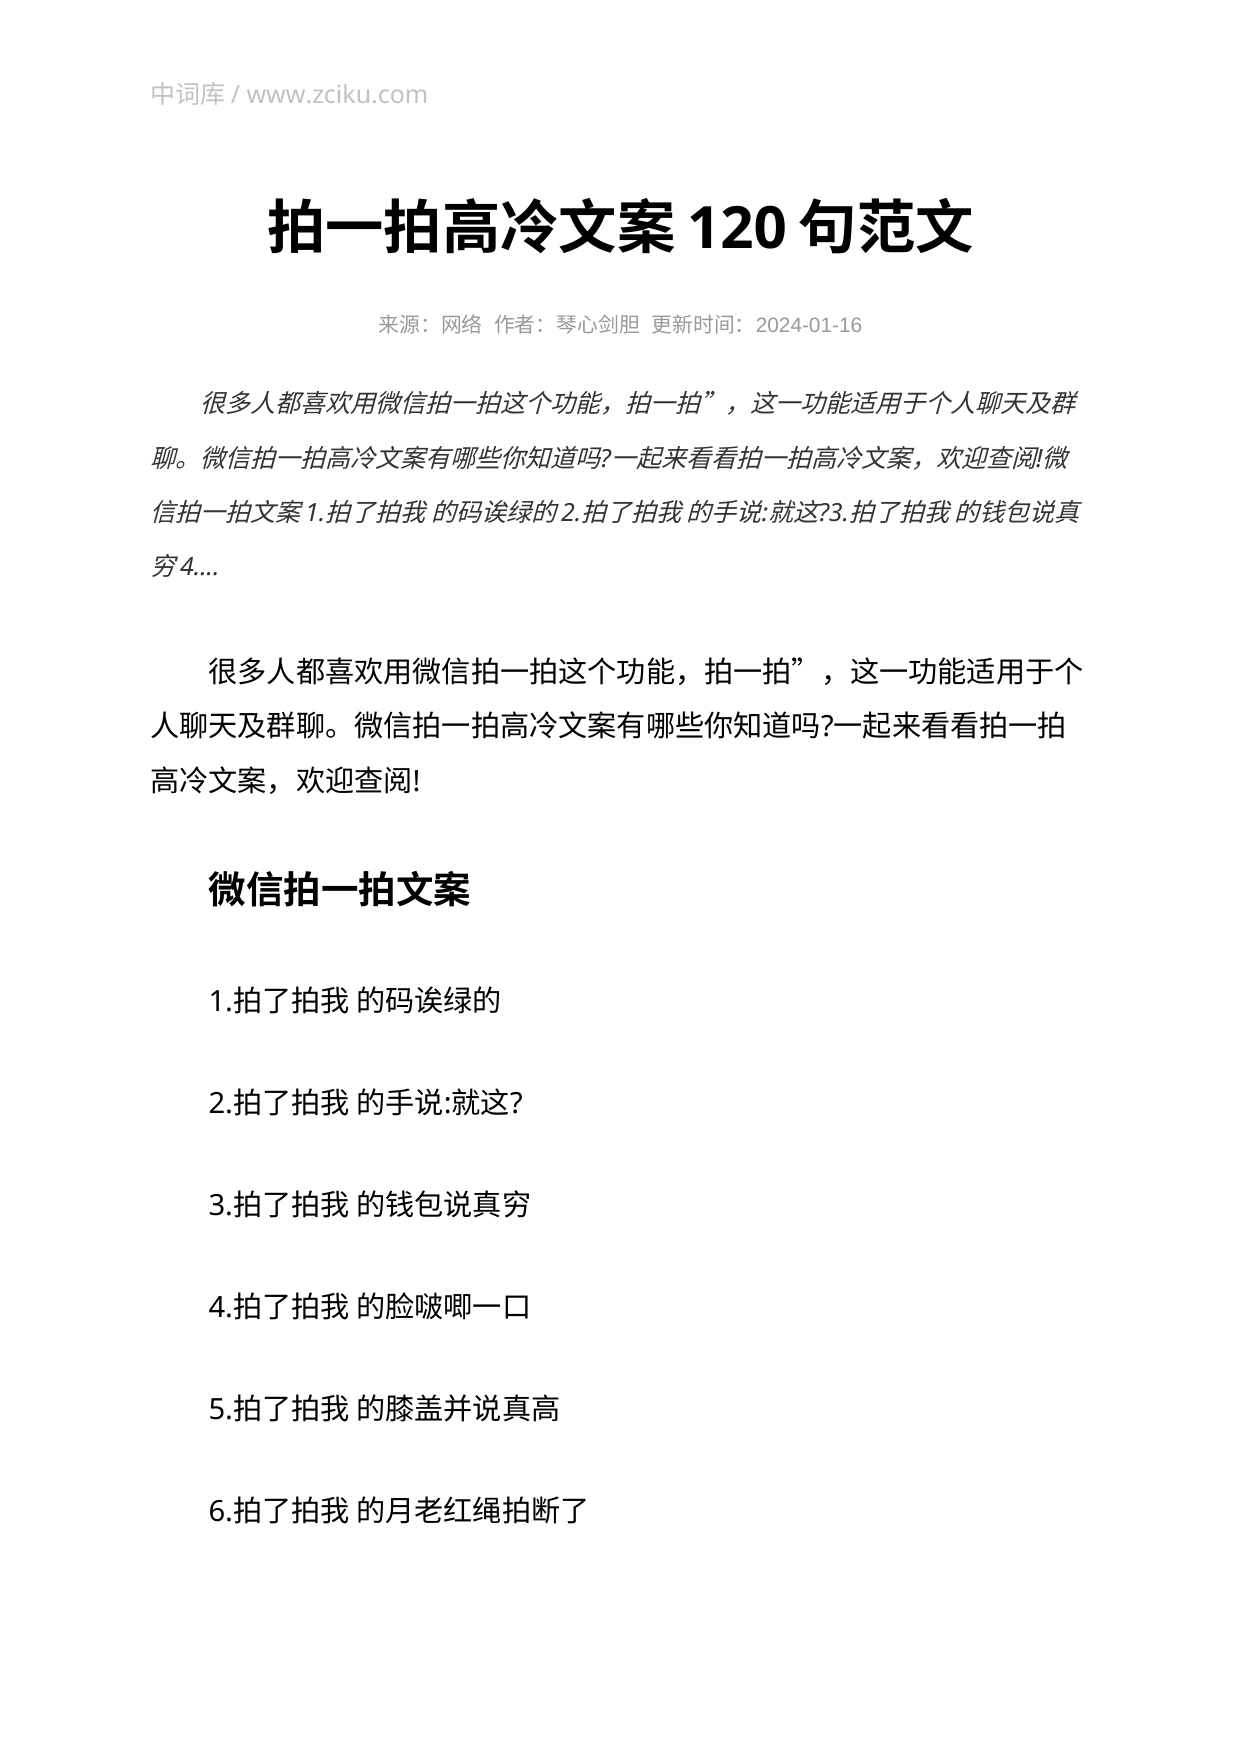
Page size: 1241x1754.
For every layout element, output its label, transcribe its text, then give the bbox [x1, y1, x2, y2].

text 很多人都喜欢用微信拍一拍这个功能，拍一拍”，这一功能适用于个人聊天及群聊。微信拍一拍高冷文案有哪些你知道吗?一起来看看拍一拍高冷文案，欢迎查阅!微信拍一拍文案1.拍了拍我 的码诶绿的2.拍了拍我 的手说:就这?3.拍了拍我 的钱包说真穷4.... [150, 384, 1090, 583]
text 6.拍了拍我 的月老红绳拍断了 [150, 1487, 1090, 1530]
text 5.拍了拍我 的膝盖并说真高 [150, 1385, 1090, 1428]
text 来源：网络 作者：琴心剑胆 更新时间：2024-01-16 [150, 313, 1090, 337]
text 4.拍了拍我 的脸啵唧一口 [150, 1283, 1090, 1326]
text 2.拍了拍我 的手说:就这? [150, 1079, 1090, 1122]
subtitle 拍一拍高冷文案120句范文 [150, 181, 1090, 266]
text 微信拍一拍文案 [150, 860, 1090, 914]
text 3.拍了拍我 的钱包说真穷 [150, 1181, 1090, 1224]
text 1.拍了拍我 的码诶绿的 [150, 977, 1090, 1020]
text 很多人都喜欢用微信拍一拍这个功能，拍一拍”，这一功能适用于个人聊天及群聊。微信拍一拍高冷文案有哪些你知道吗?一起来看看拍一拍高冷文案，欢迎查阅! [150, 648, 1090, 800]
